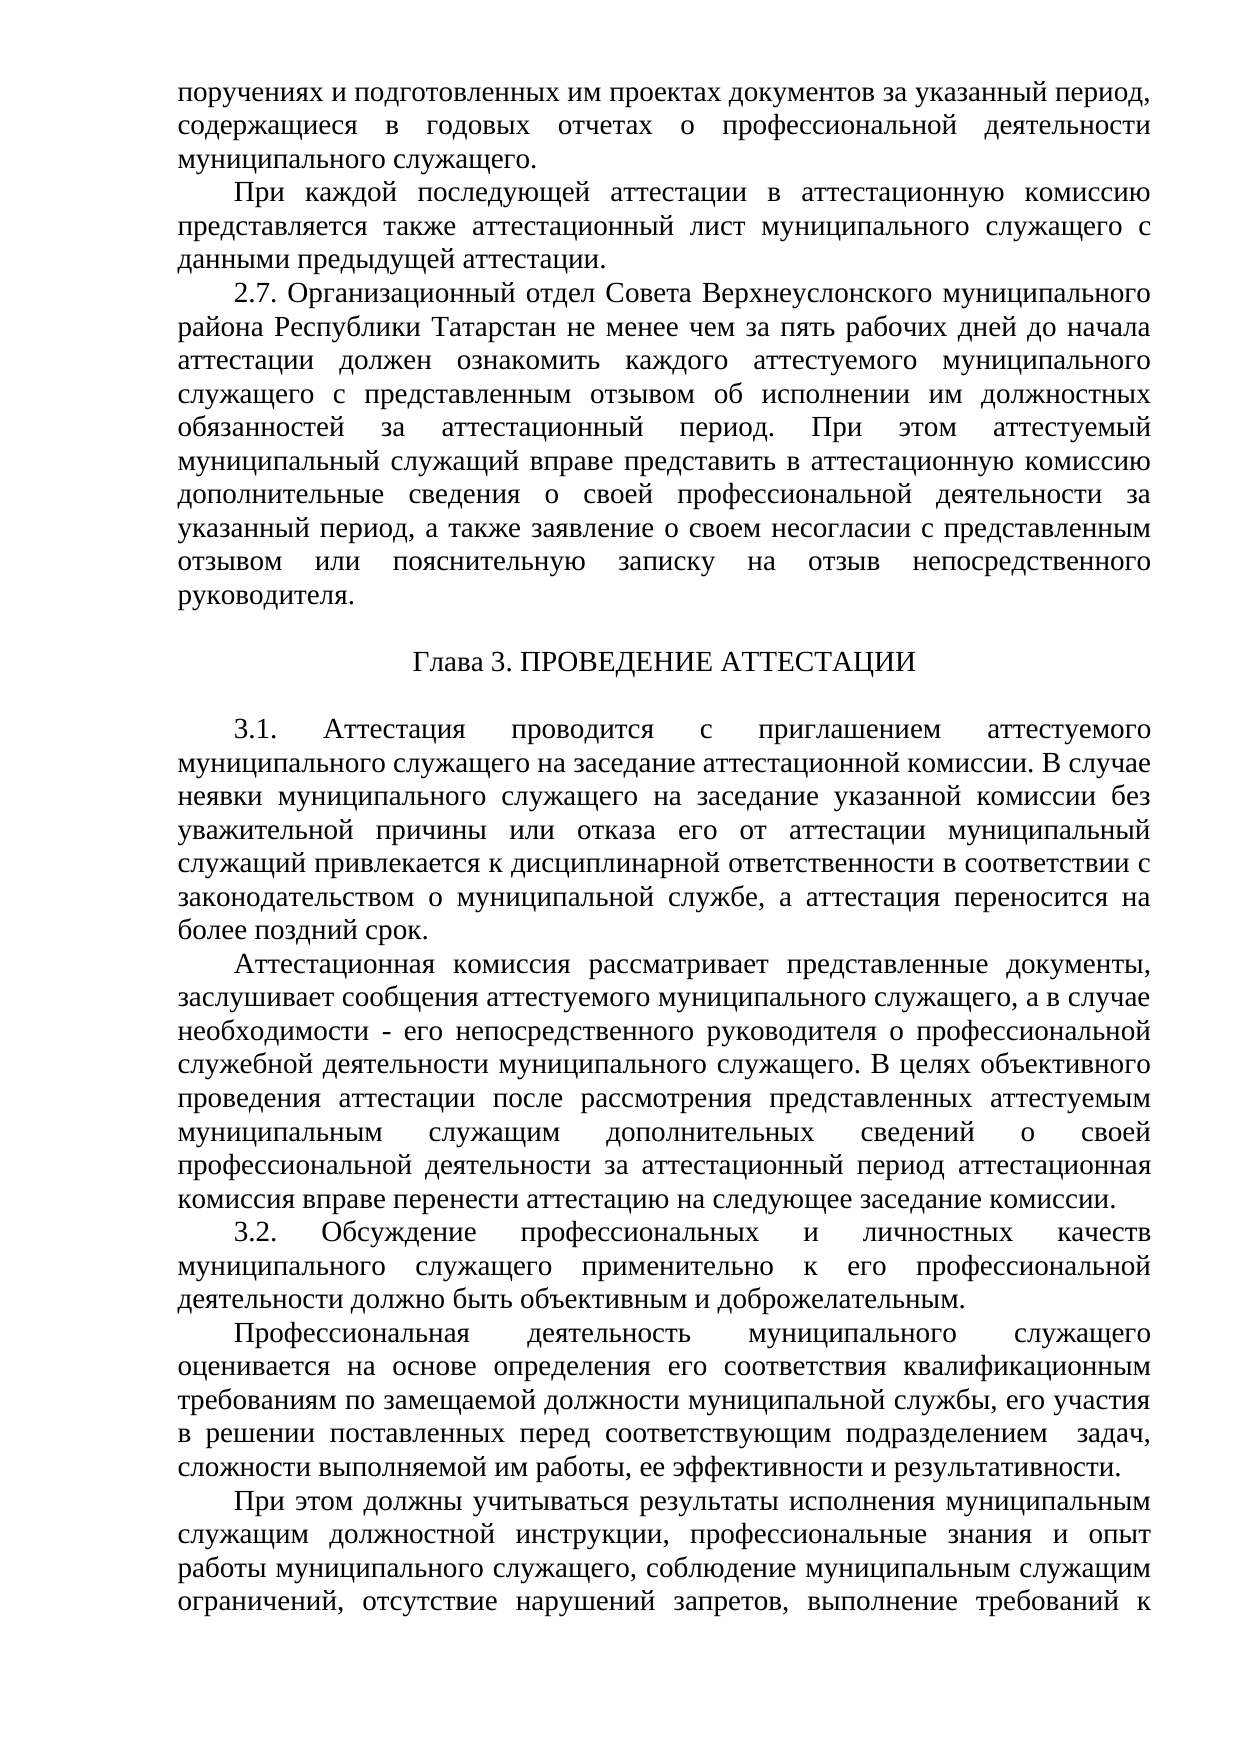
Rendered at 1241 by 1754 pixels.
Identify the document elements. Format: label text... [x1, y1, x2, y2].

text 3.2. Обсуждение профессиональных и личностных качеств муниципального служащего применительно к его профессиональной деятельности должно быть объективным и доброжелательным. [177, 1214, 1152, 1315]
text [177, 1483, 1152, 1617]
text Аттестационная комиссия рассматривает представленные документы, заслушивает сообщения аттестуемого муниципального служащего, а в случае необходимости - его непосредственного руководителя о профессиональной служебной деятельности муниципального служащего. В целях объективного проведения аттестации после рассмотрения представленных аттестуемым муниципальным служащим дополнительных сведений о своей профессиональной деятельности за аттестационный период аттестационная комиссия вправе перенести аттестацию на следующее заседание комиссии. [177, 946, 1152, 1214]
text 2.7. Организационный отдел Совета Верхнеуслонского муниципального района Республики Татарстан не менее чем за пять рабочих дней до начала аттестации должен ознакомить каждого аттестуемого муниципального служащего с представленным отзывом об исполнении им должностных обязанностей за аттестационный период. При этом аттестуемый муниципальный служащий вправе представить в аттестационную комиссию дополнительные сведения о своей профессиональной деятельности за указанный период, а также заявление о своем несогласии с представленным отзывом или пояснительную записку на отзыв непосредственного руководителя. [177, 275, 1152, 611]
text При каждой последующей аттестации в аттестационную комиссию представляется также аттестационный лист муниципального служащего с данными предыдущей аттестации. [177, 174, 1152, 275]
text 3.1. Аттестация проводится с приглашением аттестуемого муниципального служащего на заседание аттестационной комиссии. В случае неявки муниципального служащего на заседание указанной комиссии без уважительной причины или отказа его от аттестации муниципальный служащий привлекается к дисциплинарной ответственности в соответствии с законодательством о муниципальной службе, а аттестация переносится на более поздний срок. [177, 711, 1152, 946]
text Профессиональная деятельность муниципального служащего оценивается на основе определения его соответствия квалификационным требованиям по замещаемой должности муниципальной службы, его участия в решении поставленных перед соответствующим подразделением задач, сложности выполняемой им работы, ее эффективности и результативности. [177, 1315, 1152, 1483]
text Глава 3. ПРОВЕДЕНИЕ АТТЕСТАЦИИ [177, 644, 1152, 678]
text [177, 74, 1152, 174]
